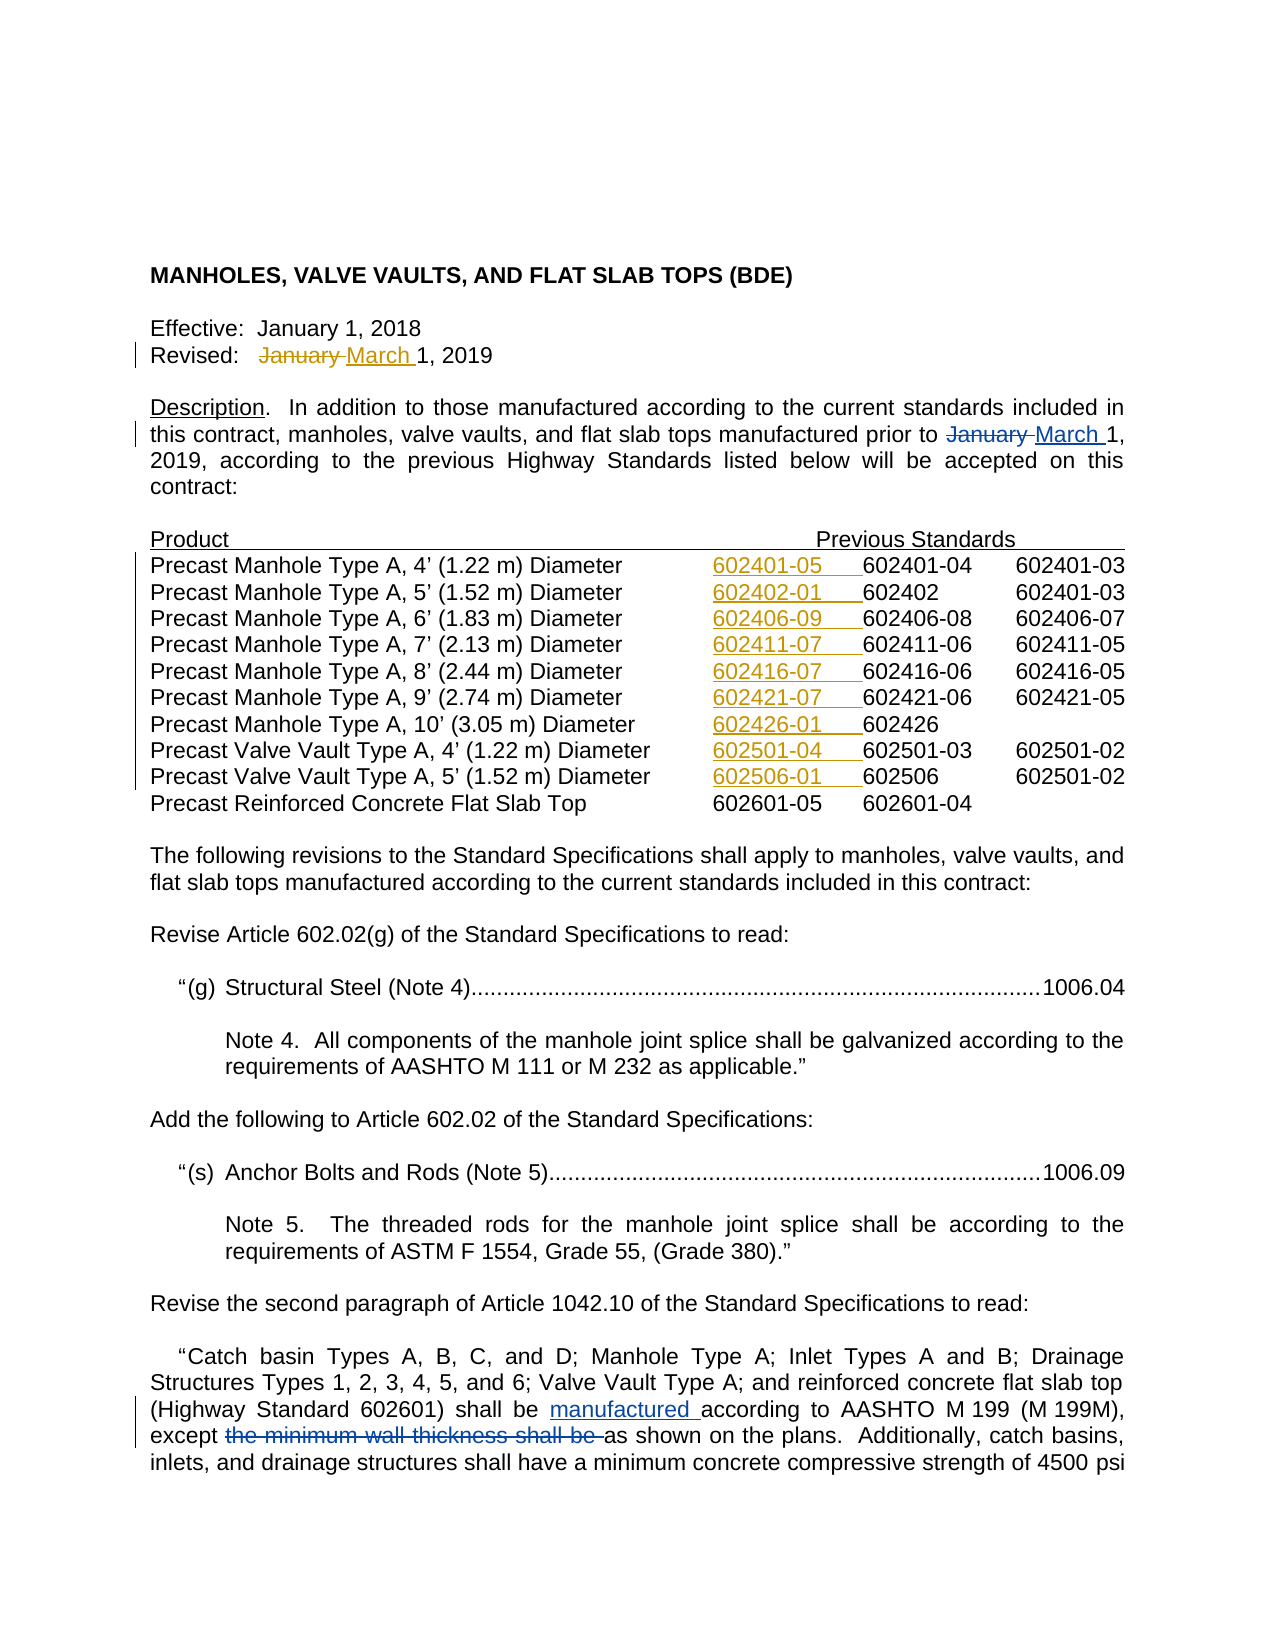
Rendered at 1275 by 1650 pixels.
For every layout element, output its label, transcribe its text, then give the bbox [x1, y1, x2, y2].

text Precast Manhole Type A, 10’ (3.05 m) Diameter 602426 [150, 711, 1125, 737]
text Precast Valve Vault Type A, 4’ (1.22 m) Diameter 602501-03 602501-02 [150, 737, 1125, 763]
text “ (g) Structural Steel (Note 4) 1006.04 [178, 974, 1125, 1000]
text Precast Manhole Type A, 6’ (1.83 m) Diameter 602406-08 602406-07 [150, 605, 1125, 631]
text Add the following to Article 602.02 of the Standard Specifications: [150, 1106, 1125, 1132]
subtitle manholes, valve vaults, and flat slab tops (bde) [150, 262, 1125, 289]
text Precast Manhole Type A, 7’ (2.13 m) Diameter 602411-06 602411-05 [150, 631, 1125, 658]
text Note 4. All components of the manhole joint splice shall be galvanized according to the requirements of AASHTO M 111 or M 232 as applicable.” [225, 1027, 1125, 1079]
text Product Previous Standards [150, 526, 1125, 549]
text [150, 1343, 1125, 1475]
text Revised: 1, 2019 [150, 342, 1125, 368]
text Precast Reinforced Concrete Flat Slab Top 602601-05 602601-04 [150, 789, 1125, 816]
text Revise the second paragraph of Article 1042.10 of the Standard Specifications to read: [150, 1290, 1125, 1317]
text Precast Manhole Type A, 5’ (1.52 m) Diameter 602402 602401-03 [150, 579, 1125, 605]
text Revise Article 602.02(g) of the Standard Specifications to read: [150, 921, 1125, 948]
text Description. In addition to those manufactured according to the current standards included in this contract, manholes, valve vaults, and flat slab tops manufactured prior to 1, 2019, according to the previous Highway Standards listed below will be accepted on this contract: [150, 394, 1125, 500]
text Precast Manhole Type A, 8’ (2.44 m) Diameter 602416-06 602416-05 [150, 658, 1125, 684]
text Precast Manhole Type A, 9’ (2.74 m) Diameter 602421-06 602421-05 [150, 684, 1125, 711]
text Precast Valve Vault Type A, 5’ (1.52 m) Diameter 602506 602501-02 [150, 763, 1125, 789]
text Precast Manhole Type A, 4’ (1.22 m) Diameter 602401-04 602401-03 [150, 552, 1125, 579]
text Effective: January 1, 2018 [150, 315, 1125, 342]
text The following revisions to the Standard Specifications shall apply to manholes, valve vaults, and flat slab tops manufactured according to the current standards included in this contract: [150, 842, 1125, 895]
text “ (s) Anchor Bolts and Rods (Note 5) 1006.09 [178, 1158, 1125, 1185]
text Note 5. The threaded rods for the manhole joint splice shall be according to the requirements of ASTM F 1554, Grade 55, (Grade 380).” [225, 1211, 1125, 1264]
